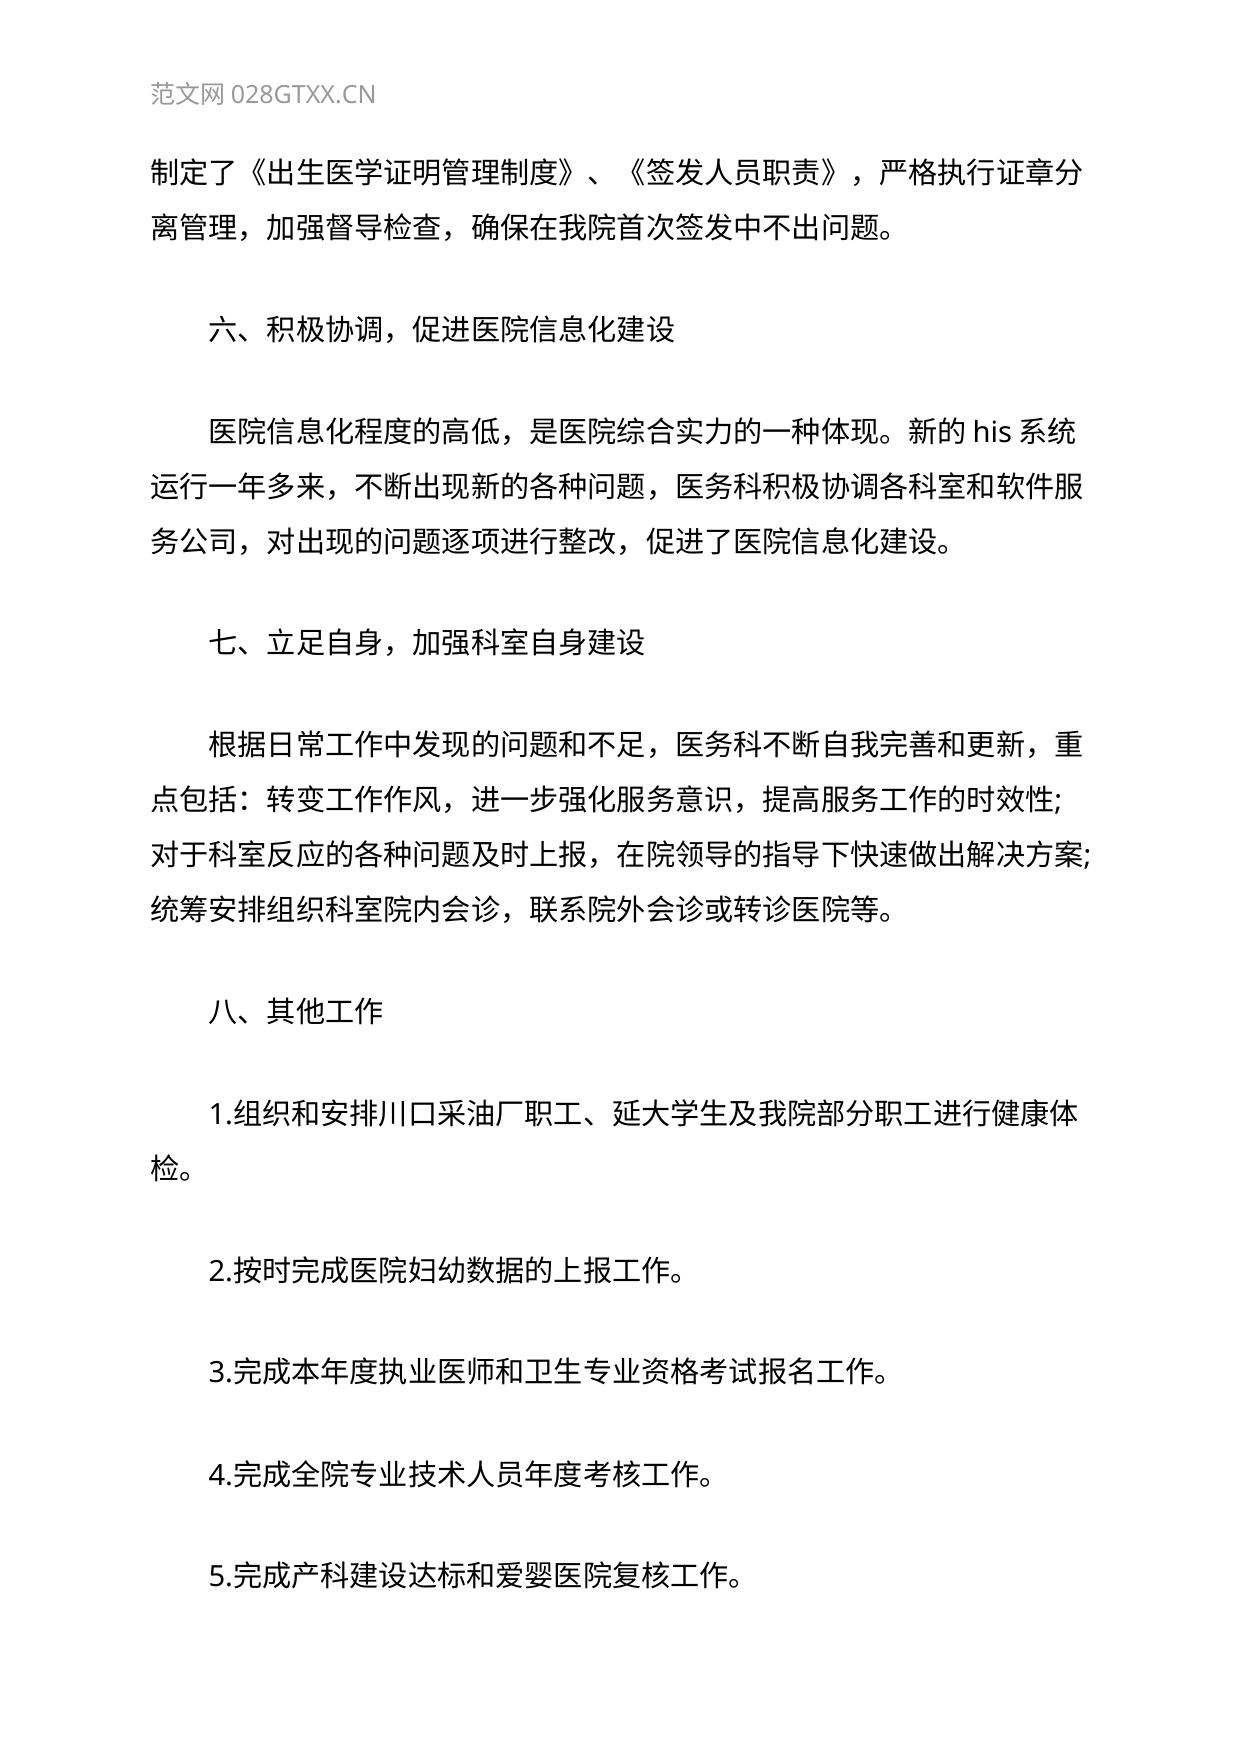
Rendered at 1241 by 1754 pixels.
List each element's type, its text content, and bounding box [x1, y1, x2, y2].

text 根据日常工作中发现的问题和不足，医务科不断自我完善和更新，重点包括：转变工作作风，进一步强化服务意识，提高服务工作的时效性;对于科室反应的各种问题及时上报，在院领导的指导下快速做出解决方案;统筹安排组织科室院内会诊，联系院外会诊或转诊医院等。 [150, 722, 1090, 929]
text 七、立足自身，加强科室自身建设 [150, 620, 1090, 662]
text 4.完成全院专业技术人员年度考核工作。 [150, 1451, 1090, 1493]
text 1.组织和安排川口采油厂职工、延大学生及我院部分职工进行健康体检。 [150, 1090, 1090, 1188]
text 八、其他工作 [150, 988, 1090, 1031]
text 3.完成本年度执业医师和卫生专业资格考试报名工作。 [150, 1349, 1090, 1391]
text 六、积极协调，促进医院信息化建设 [150, 307, 1090, 349]
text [150, 150, 1090, 247]
text 5.完成产科建设达标和爱婴医院复核工作。 [150, 1553, 1090, 1595]
text 医院信息化程度的高低，是医院综合实力的一种体现。新的his系统运行一年多来，不断出现新的各种问题，医务科积极协调各科室和软件服务公司，对出现的问题逐项进行整改，促进了医院信息化建设。 [150, 408, 1090, 561]
text 2.按时完成医院妇幼数据的上报工作。 [150, 1247, 1090, 1289]
